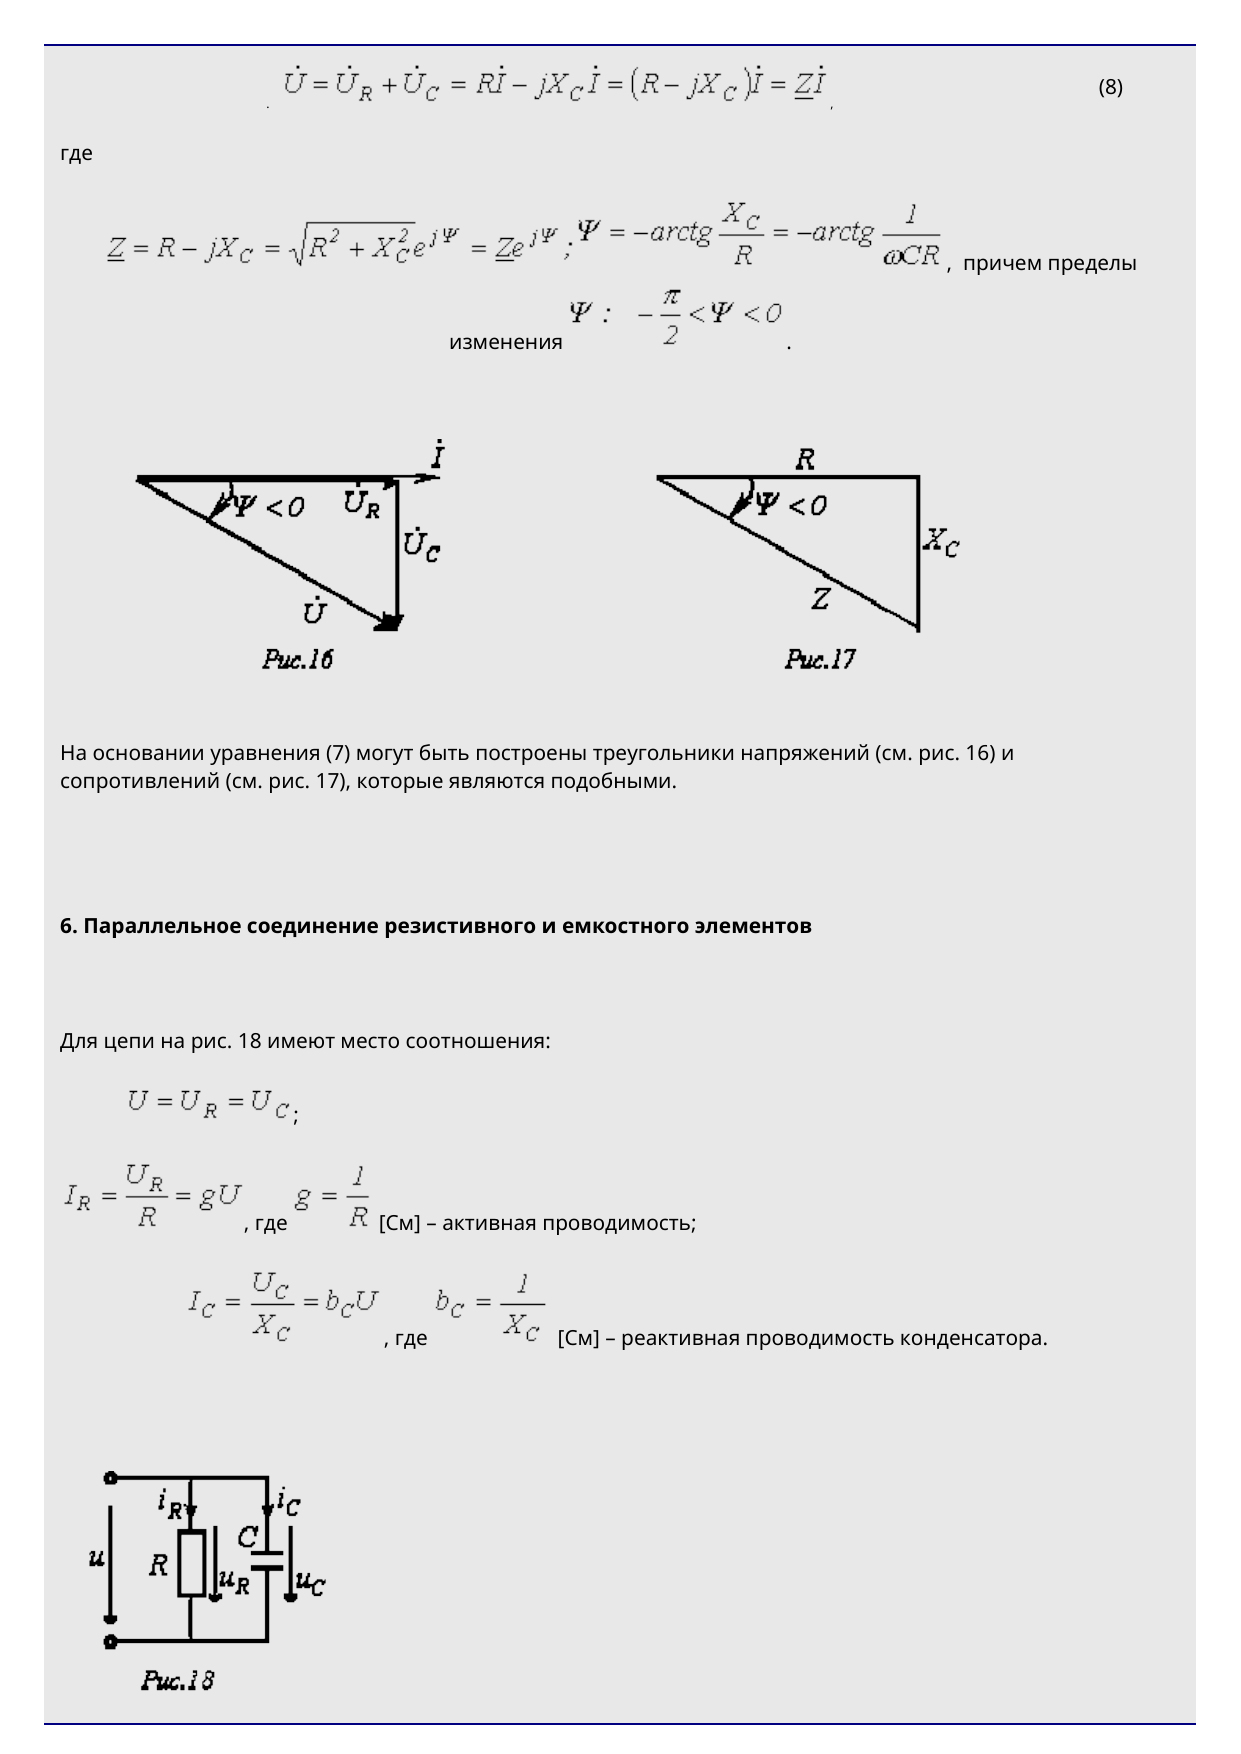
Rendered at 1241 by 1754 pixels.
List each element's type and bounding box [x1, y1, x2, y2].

picture [184, 1265, 384, 1346]
table_header [44, 46, 1196, 1723]
picture [103, 195, 947, 271]
picture [282, 61, 831, 106]
picture [433, 1265, 552, 1346]
picture [134, 439, 971, 685]
picture [292, 1157, 374, 1231]
picture [125, 1083, 294, 1123]
picture [568, 276, 786, 349]
picture [44, 1471, 356, 1708]
picture [60, 1157, 244, 1231]
